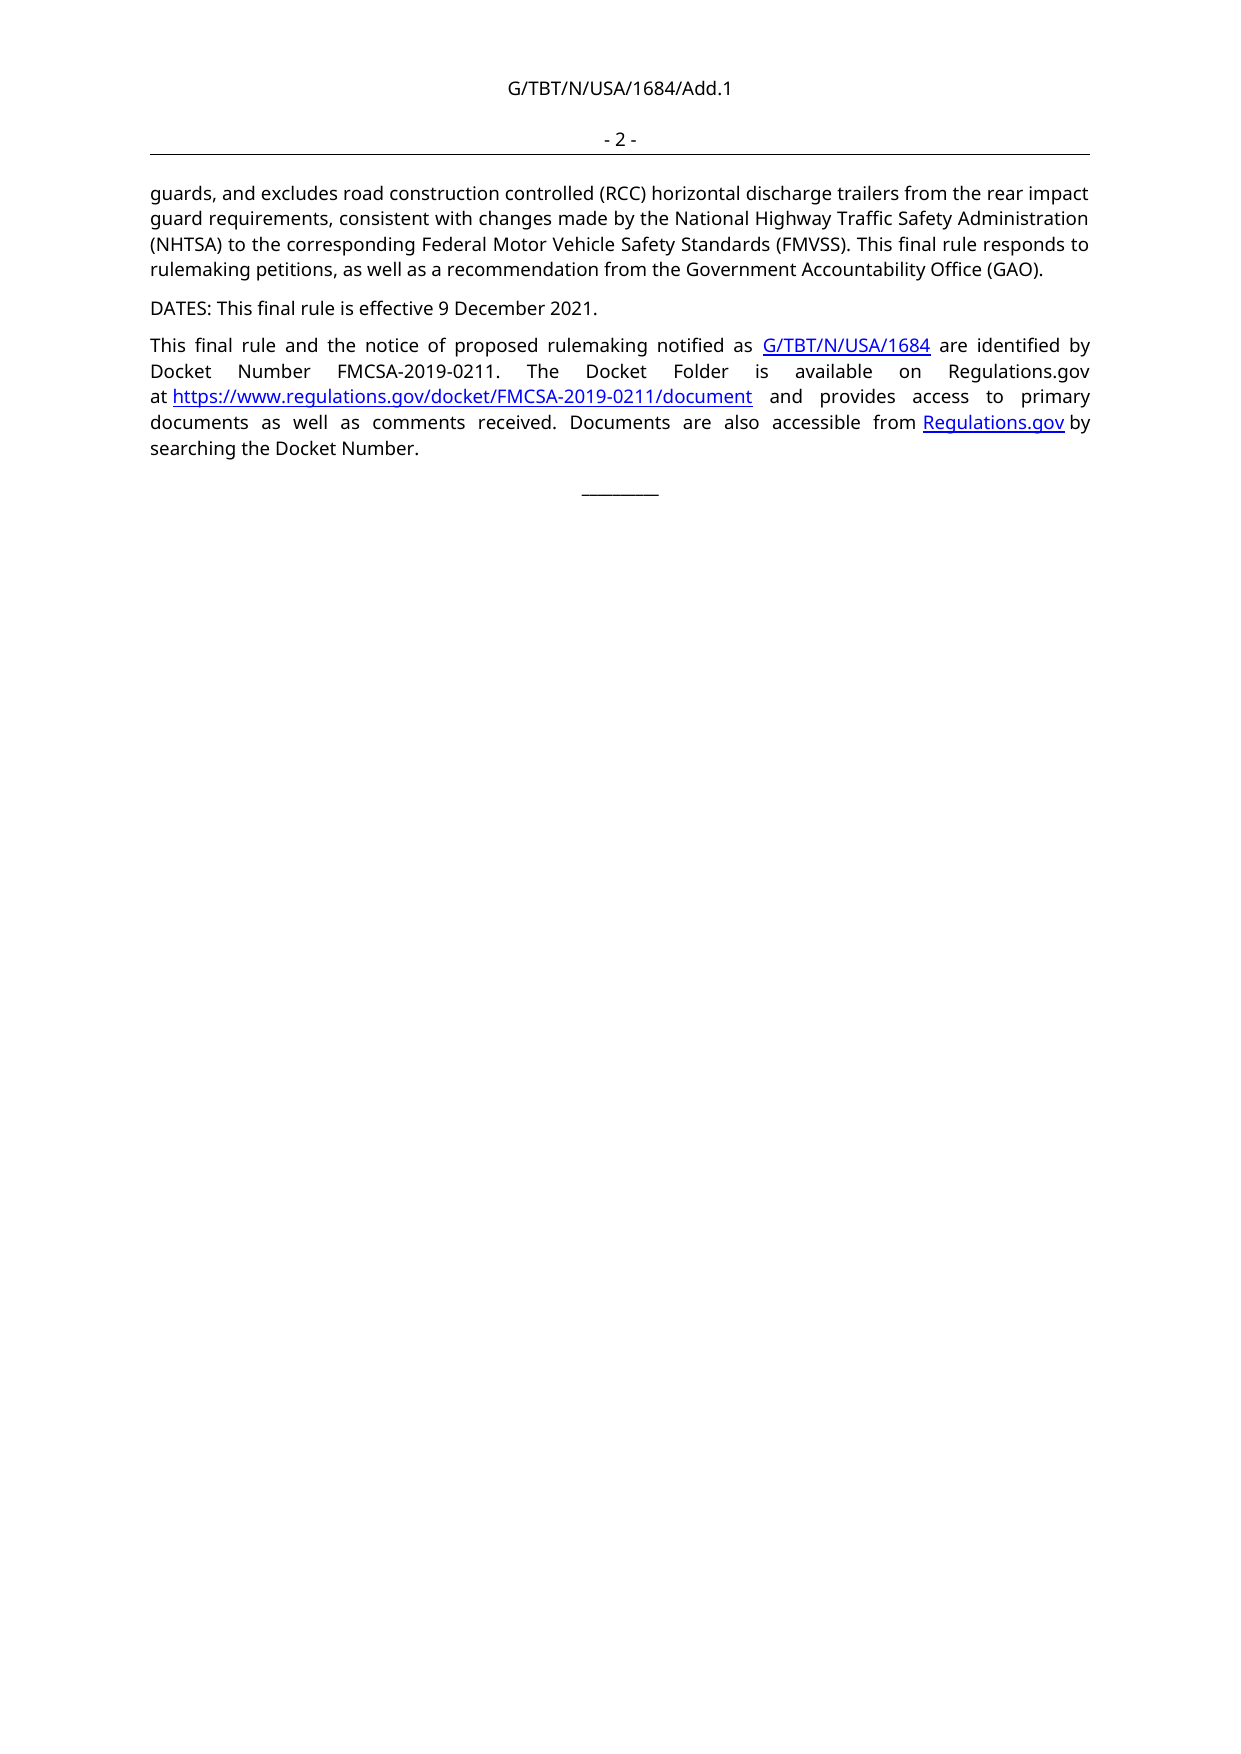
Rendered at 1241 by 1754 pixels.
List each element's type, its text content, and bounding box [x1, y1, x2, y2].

text This final rule and the notice of proposed rulemaking notified as G/TBT/N/USA/1684 are identified by Docket Number FMCSA-2019-0211. The Docket Folder is available on Regulations.gov at https://www.regulations.gov/docket/FMCSA-2019-0211/document and provides access to primary documents as well as comments received. Documents are also accessible from Regulations.gov by searching the Docket Number. [150, 333, 1090, 460]
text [150, 180, 1090, 282]
text __________ [150, 473, 1090, 498]
text DATES: This final rule is effective 9 December 2021. [150, 295, 1090, 320]
